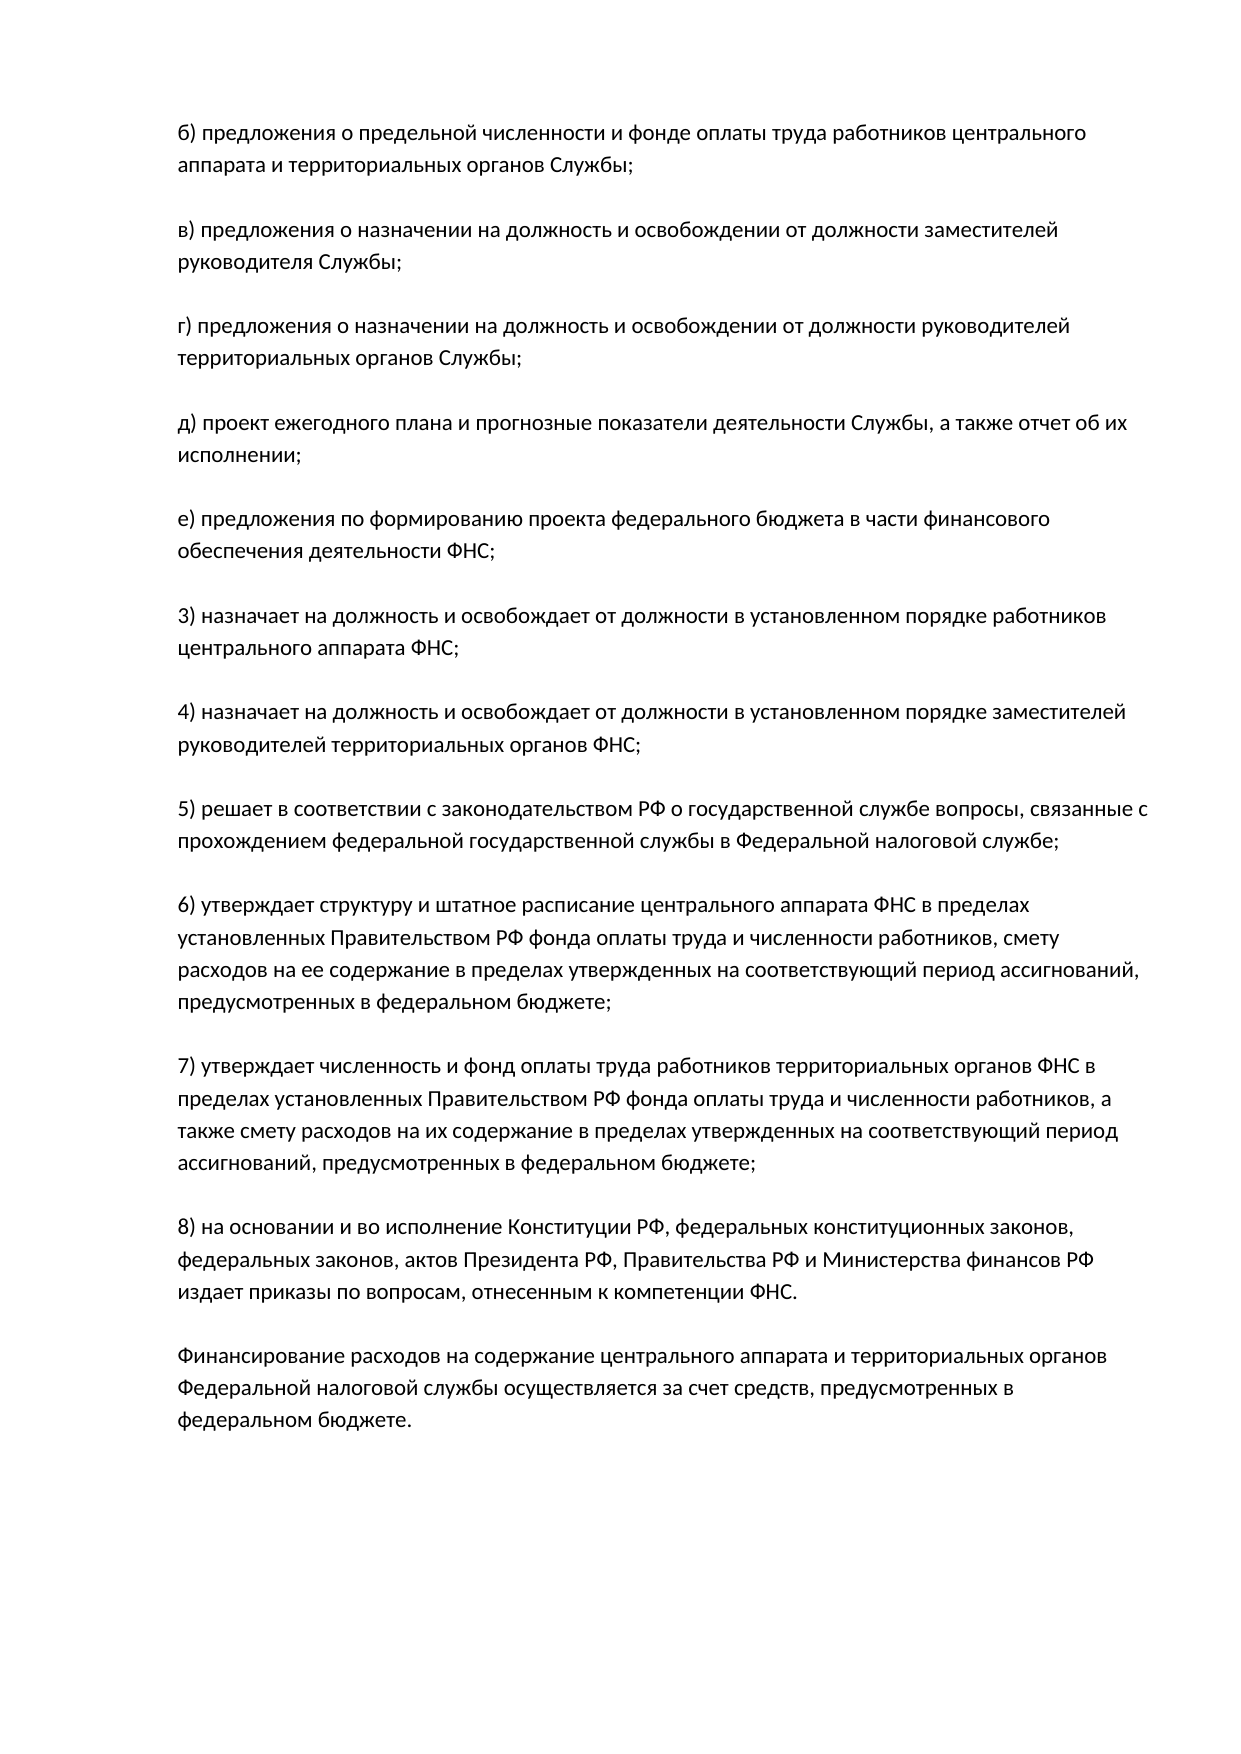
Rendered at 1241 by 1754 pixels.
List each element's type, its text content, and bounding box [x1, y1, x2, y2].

text в) предложения о назначении на должность и освобождении от должности заместителей руководителя Службы; [177, 215, 1152, 275]
text 4) назначает на должность и освобождает от должности в установленном порядке заместителей руководителей территориальных органов ФНС; [177, 697, 1152, 758]
text б) предложения о предельной численности и фонде оплаты труда работников центрального аппарата и территориальных органов Службы; [177, 118, 1152, 178]
text г) предложения о назначении на должность и освобождении от должности руководителей территориальных органов Службы; [177, 311, 1152, 371]
text 8) на основании и во исполнение Конституции РФ, федеральных конституционных законов, федеральных законов, актов Президента РФ, Правительства РФ и Министерства финансов РФ издает приказы по вопросам, отнесенным к компетенции ФНС. [177, 1212, 1152, 1305]
text 3) назначает на должность и освобождает от должности в установленном порядке работников центрального аппарата ФНС; [177, 601, 1152, 661]
text Финансирование расходов на содержание центрального аппарата и территориальных органов Федеральной налоговой службы осуществляется за счет средств, предусмотренных в федеральном бюджете. [177, 1341, 1152, 1434]
text д) проект ежегодного плана и прогнозные показатели деятельности Службы, а также отчет об их исполнении; [177, 408, 1152, 468]
text е) предложения по формированию проекта федерального бюджета в части финансового обеспечения деятельности ФНС; [177, 504, 1152, 564]
text 6) утверждает структуру и штатное расписание центрального аппарата ФНС в пределах установленных Правительством РФ фонда оплаты труда и численности работников, смету расходов на ее содержание в пределах утвержденных на соответствующий период ассигнований, предусмотренных в федеральном бюджете; [177, 891, 1152, 1015]
text 5) решает в соответствии с законодательством РФ о государственной службе вопросы, связанные с прохождением федеральной государственной службы в Федеральной налоговой службе; [177, 794, 1152, 854]
text 7) утверждает численность и фонд оплаты труда работников территориальных органов ФНС в пределах установленных Правительством РФ фонда оплаты труда и численности работников, а также смету расходов на их содержание в пределах утвержденных на соответствующий период ассигнований, предусмотренных в федеральном бюджете; [177, 1052, 1152, 1176]
